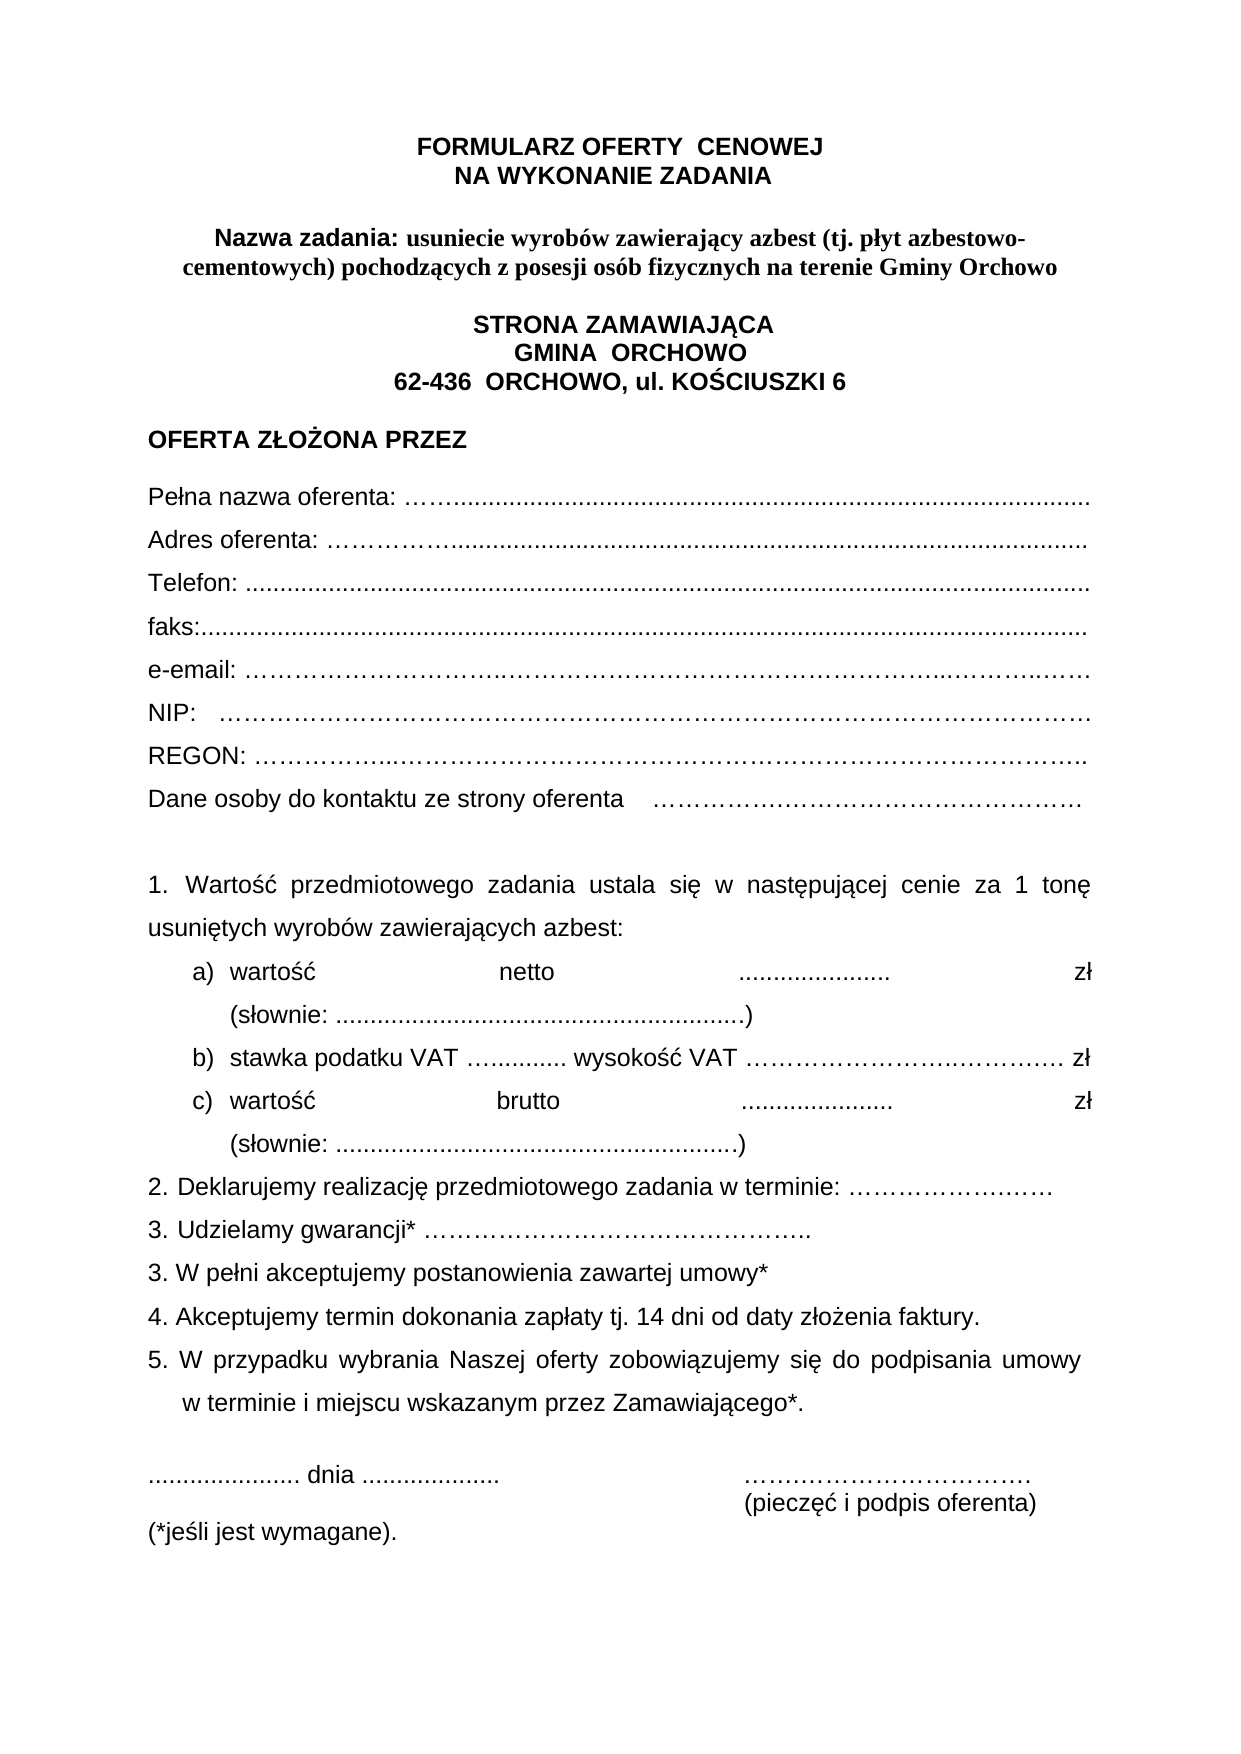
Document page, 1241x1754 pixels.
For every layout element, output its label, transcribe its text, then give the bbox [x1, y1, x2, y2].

text GMINA ORCHOWO [148, 338, 1093, 367]
list Wartość przedmiotowego zadania ustala się w następującej cenie za 1 tonę usuniętych wyrobów zawierających azbest: [148, 870, 1093, 942]
text NIP: …………………………………………………………………………………………… REGON: ……………...……………………………………………………………………….. [148, 698, 1093, 769]
text faks:................................................................................................................................ [148, 611, 1093, 640]
subtitle STRONA ZAMAWIAJĄCA [148, 309, 1093, 338]
text 5. W przypadku wybrania Naszej oferty zobowiązujemy się do podpisania umowy w terminie i miejscu wskazanym przez Zamawiającego*. [148, 1344, 1093, 1416]
text FORMULARZ OFERTY CENOWEJ [148, 132, 1093, 161]
text (*jeśli jest wymagane). [148, 1517, 1093, 1546]
text Dane osoby do kontaktu ze strony oferenta …………….……………………………… [148, 784, 1093, 813]
text Nazwa zadania: usuniecie wyrobów zawierający azbest (tj. płyt azbestowo-cementowych) pochodzących z posesji osób fizycznych na terenie Gminy Orchowo [148, 223, 1093, 281]
text 3. W pełni akceptujemy postanowienia zawartej umowy* [148, 1258, 1093, 1287]
text Pełna nazwa oferenta: ……............................................................................................ [148, 482, 1093, 511]
title OFERTA ZŁOŻONA PRZEZ [148, 424, 1093, 453]
text NA WYKONANIE ZADANIA [148, 161, 1093, 223]
list stawka podatku VAT …........... wysokość VAT ……………………..……….… zł [192, 1043, 1093, 1071]
text Adres oferenta: ……………............................................................................................ [148, 525, 1093, 554]
text 4. Akceptujemy termin dokonania zapłaty tj. 14 dni od daty złożenia faktury. [148, 1301, 1093, 1330]
text ...................... dnia .................... …….………………………. [148, 1459, 1093, 1488]
list wartość brutto ...................... zł (słownie: ..........................................................) [192, 1086, 1093, 1158]
text 62-436 ORCHOWO, ul. KOŚCIUSZKI 6 [148, 367, 1093, 396]
list wartość netto ...................... zł (słownie: ...........................................................) [192, 956, 1093, 1028]
list Deklarujemy realizację przedmiotowego zadania w terminie: ……………….…… [148, 1172, 1093, 1201]
text Telefon: .......................................................................................................................... [148, 568, 1093, 597]
text e-email: …………………………..……………………………………………...………..…… [148, 654, 1093, 683]
text (pieczęć i podpis oferenta) [148, 1488, 1093, 1517]
list Udzielamy gwarancji* ……………………………………….. [148, 1215, 1093, 1244]
